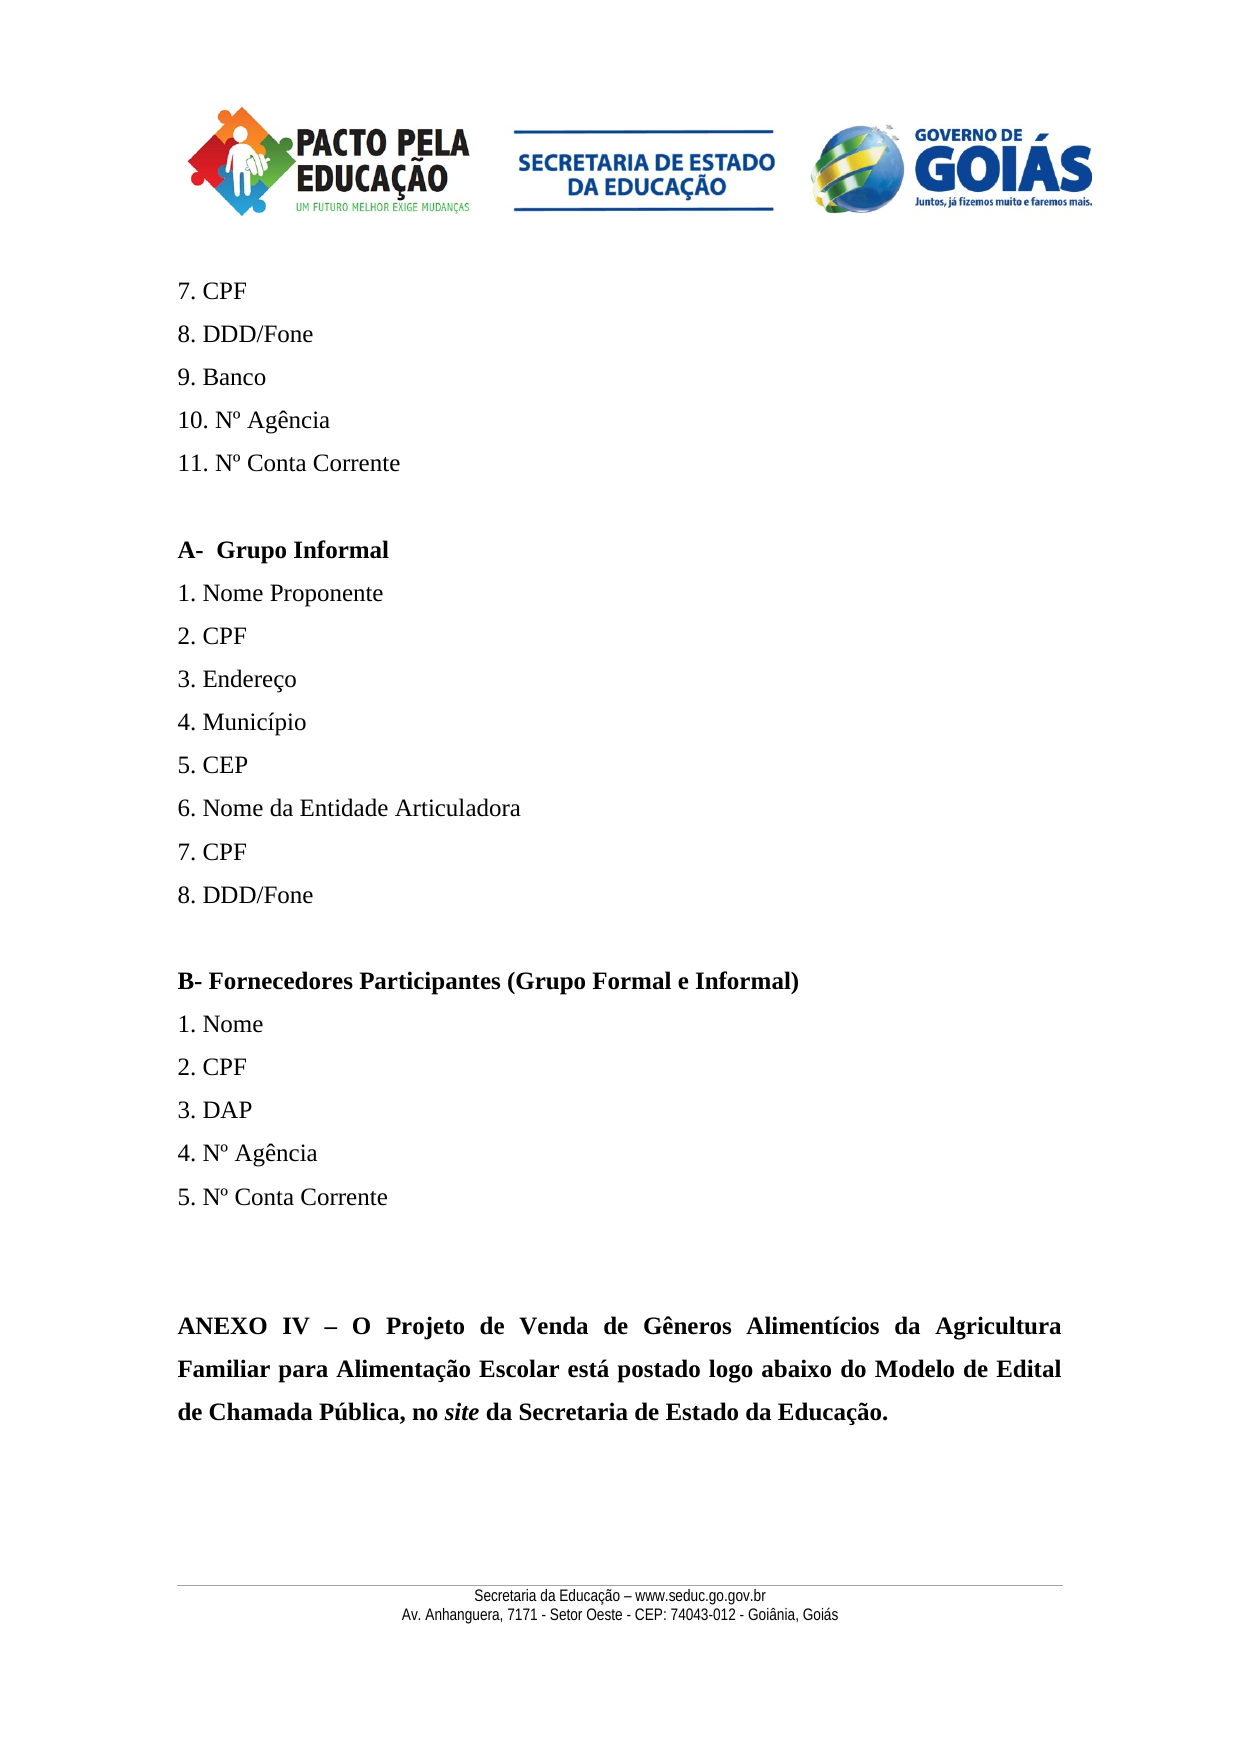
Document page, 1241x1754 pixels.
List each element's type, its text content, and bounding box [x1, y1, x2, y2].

text 3. DAP [177, 1095, 1063, 1124]
text 10. Nº Agência [177, 405, 1063, 434]
text 5. Nº Conta Corrente [177, 1182, 1063, 1210]
text 8. DDD/Fone [177, 880, 1063, 908]
text 11. Nº Conta Corrente [177, 448, 1063, 477]
text 2. CPF [177, 1052, 1063, 1081]
text 7. CPF [177, 276, 1063, 305]
text 3. Endereço [177, 664, 1063, 693]
text ANEXO IV – O Projeto de Venda de Gêneros Alimentícios da Agricultura Familiar para Alimentação Escolar está postado logo abaixo do Modelo de Edital de Chamada Pública, no site da Secretaria de Estado da Educação. [177, 1311, 1063, 1426]
text 2. CPF [177, 621, 1063, 650]
text 7. CPF [177, 837, 1063, 865]
text 5. CEP [177, 750, 1063, 779]
text 1. Nome Proponente [177, 578, 1063, 607]
text 8. DDD/Fone [177, 319, 1063, 348]
text 4. Nº Agência [177, 1138, 1063, 1167]
text A- Grupo Informal [177, 535, 1063, 563]
text 4. Município [177, 707, 1063, 736]
text B- Fornecedores Participantes (Grupo Formal e Informal) [177, 966, 1063, 995]
text 1. Nome [177, 1009, 1063, 1038]
picture [177, 101, 1093, 220]
text 6. Nome da Entidade Articuladora [177, 793, 1063, 822]
text 9. Banco [177, 362, 1063, 391]
